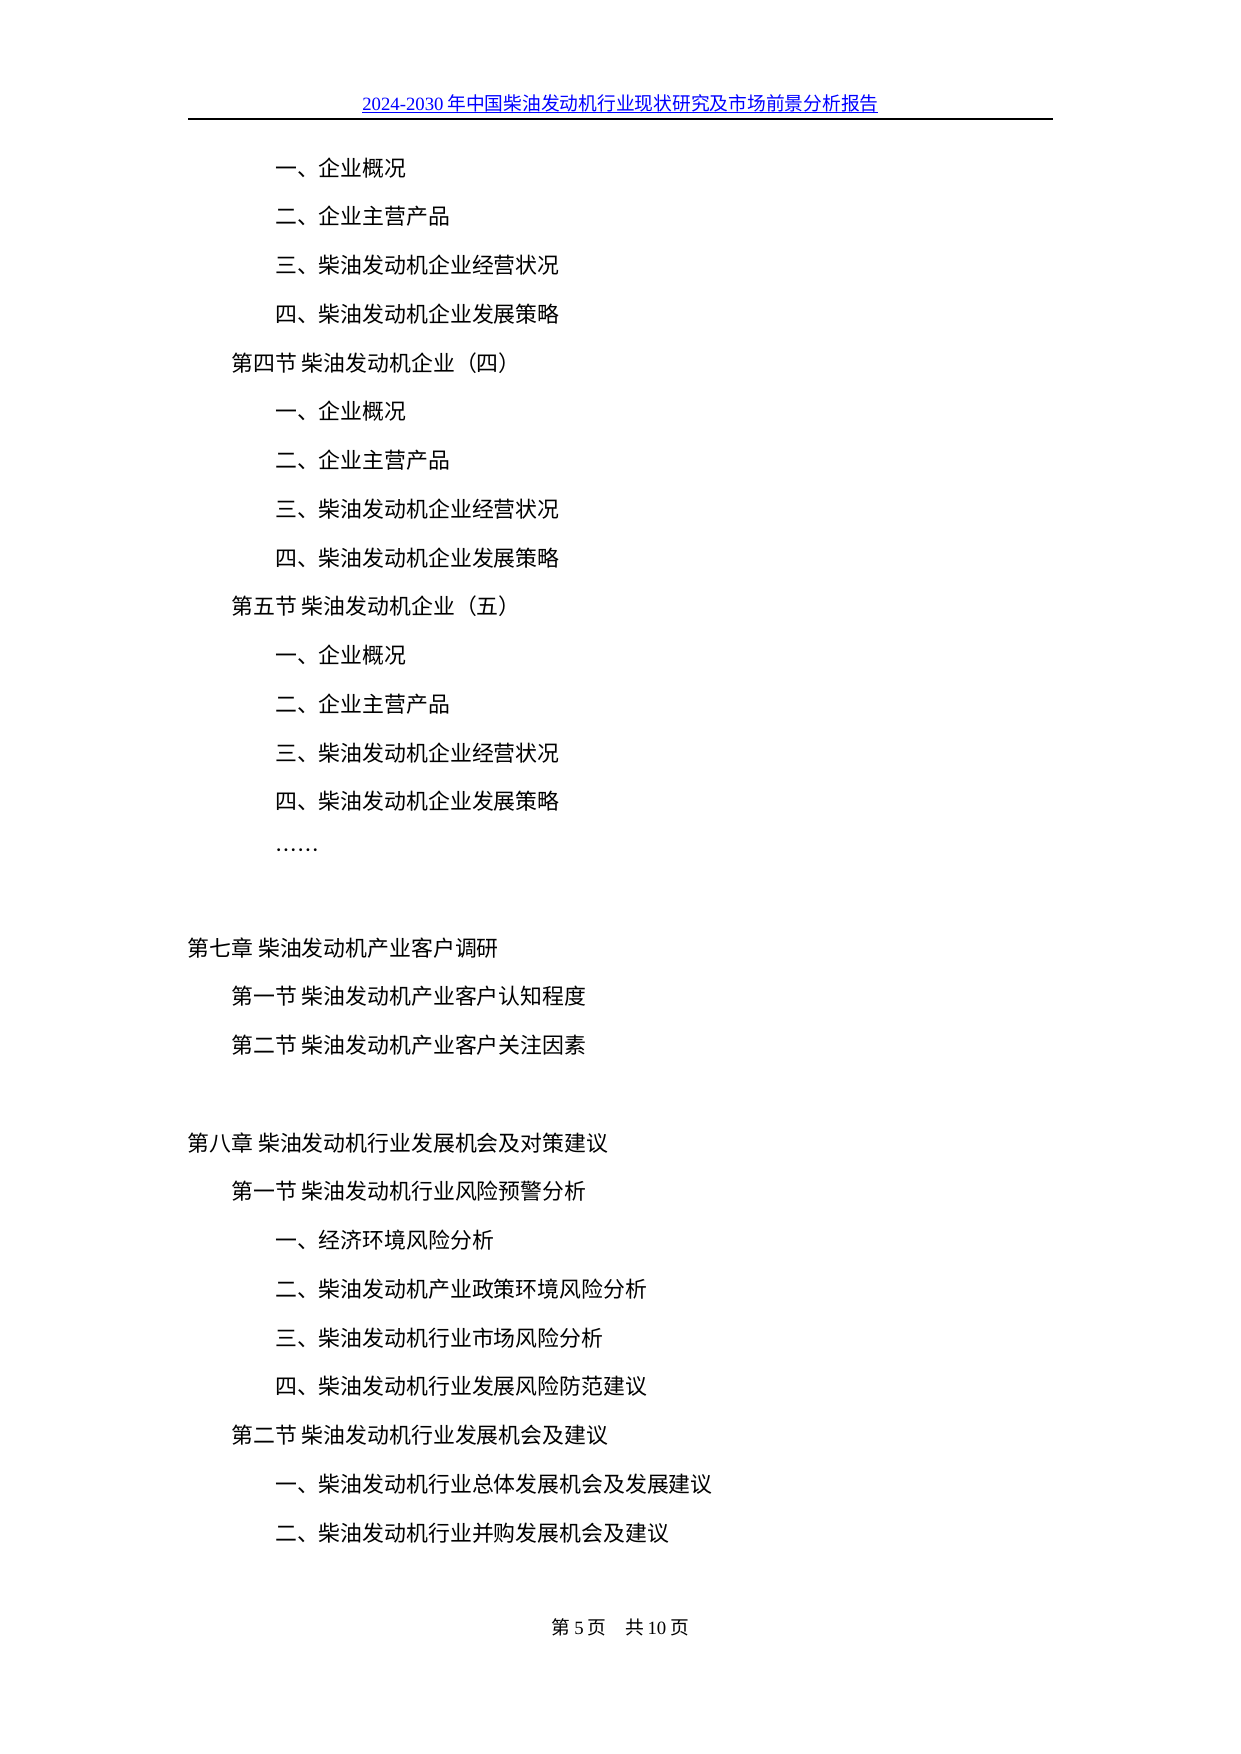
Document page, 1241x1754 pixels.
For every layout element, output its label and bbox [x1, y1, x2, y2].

text [187, 150, 1053, 1548]
